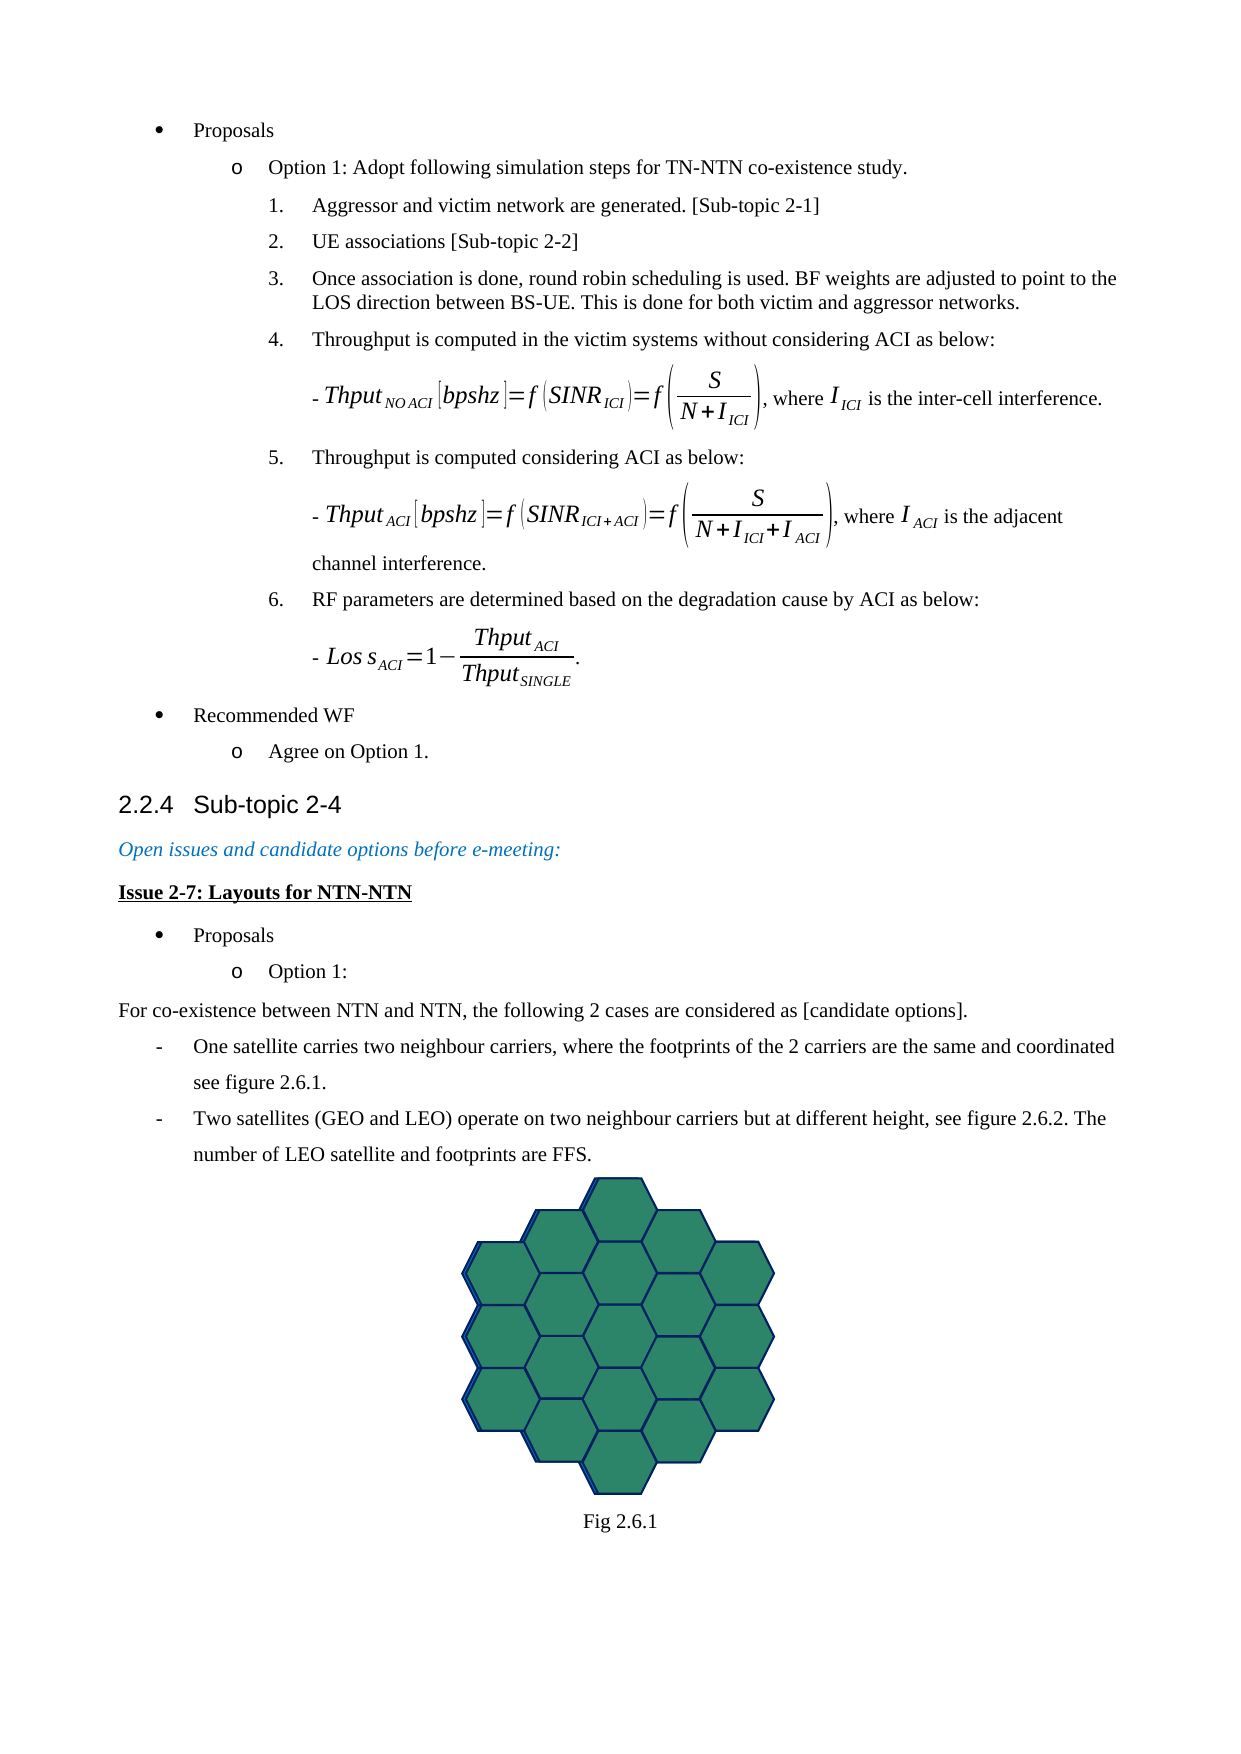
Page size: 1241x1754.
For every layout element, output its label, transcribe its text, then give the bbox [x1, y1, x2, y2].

text Open issues and candidate options before e-meeting: [118, 837, 1122, 861]
list Recommended WF [156, 702, 1122, 727]
list Option 1: [231, 959, 1122, 985]
list Aggressor and victim network are generated. [Sub-topic 2-1] [268, 193, 1122, 217]
list Once association is done, round robin scheduling is used. BF weights are adjusted to point to the LOS direction between BS-UE. This is done for both victim and aggressor networks. [268, 266, 1122, 314]
list Two satellites (GEO and LEO) operate on two neighbour carriers but at different height, see figure 2.6.2. The number of LEO satellite and footprints are FFS. [156, 1106, 1122, 1166]
list Agree on Option 1. [231, 739, 1122, 765]
list Option 1: Adopt following simulation steps for TN-NTN co-existence study. [231, 154, 1122, 180]
text Fig 2.6.1 [118, 1509, 1122, 1533]
list RF parameters are determined based on the degradation cause by ACI as below: [268, 587, 1122, 611]
text Issue 2-7: Layouts for NTN-NTN [118, 880, 1122, 904]
list Proposals [156, 118, 1122, 142]
list Throughput is computed in the victim systems without considering ACI as below: [268, 327, 1122, 351]
list - , where is the inter-cell interference. [312, 363, 1122, 432]
list UE associations [Sub-topic 2-2] [268, 229, 1122, 253]
text For co-existence between NTN and NTN, the following 2 cases are considered as [candidate options]. [118, 998, 1122, 1022]
list Throughput is computed considering ACI as below: [268, 445, 1122, 469]
list - . [312, 624, 1122, 690]
list Proposals [156, 923, 1122, 947]
list - , where is the adjacent channel interference. [312, 481, 1122, 574]
list One satellite carries two neighbour carriers, where the footprints of the 2 carriers are the same and coordinated see figure 2.6.1. [156, 1034, 1122, 1094]
subtitle Sub-topic 2-4 [118, 790, 1122, 818]
